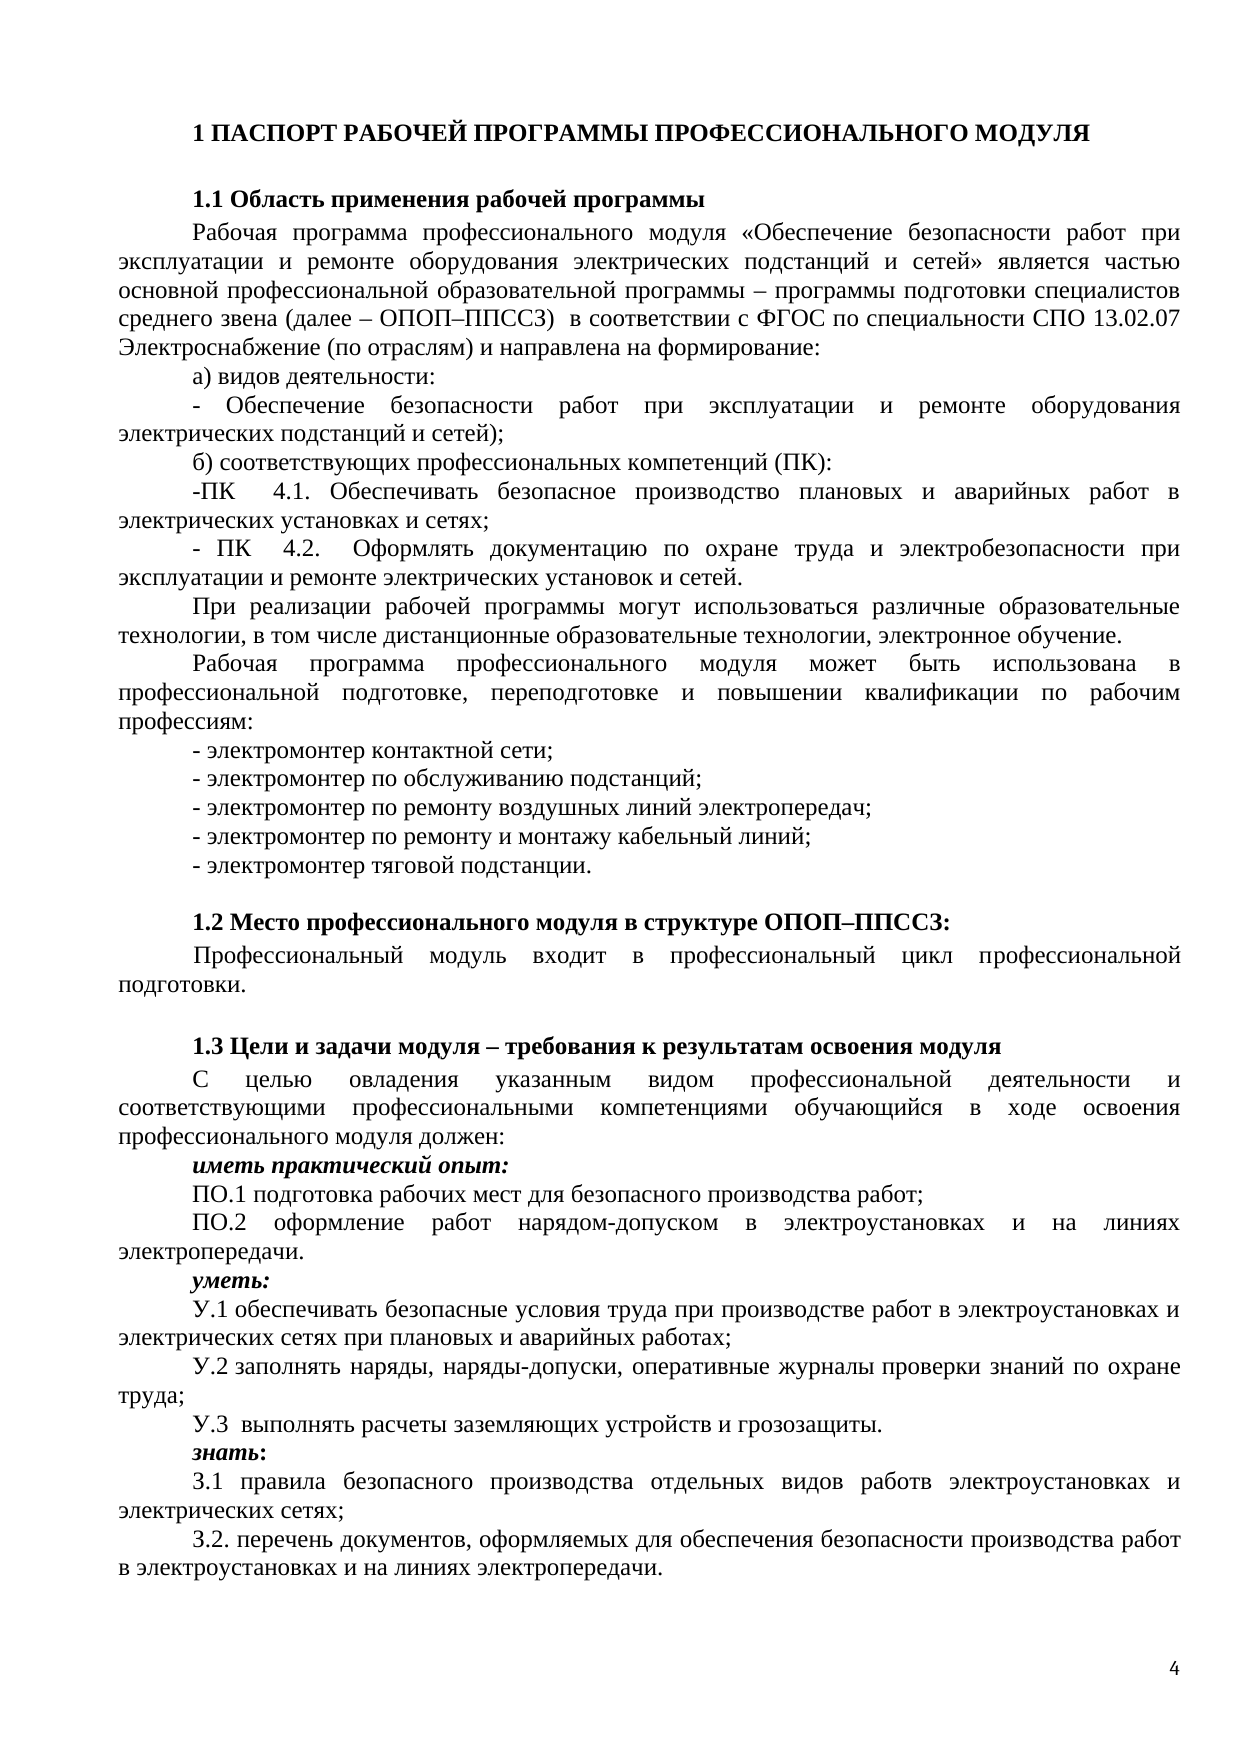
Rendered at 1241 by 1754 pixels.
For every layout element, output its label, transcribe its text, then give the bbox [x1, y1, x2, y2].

text Рабочая программа профессионального модуля «Обеспечение безопасности работ при эксплуатации и ремонте оборудования электрических подстанций и сетей» является частью основной профессиональной образовательной программы – программы подготовки специалистов среднего звена (далее – ОПОП–ППССЗ) в соответствии с ФГОС по специальности СПО 13.02.07 Электроснабжение (по отраслям) и направлена на формирование: [118, 217, 1181, 361]
text ПО.1 подготовка рабочих мест для безопасного производства работ; [118, 1179, 1181, 1207]
text 1.1 Область применения рабочей программы [118, 184, 1181, 213]
text - Обеспечение безопасности работ при эксплуатации и ремонте оборудования электрических подстанций и сетей); [118, 390, 1181, 447]
text 1.3 Цели и задачи модуля – требования к результатам освоения модуля [118, 1031, 1181, 1059]
text У.2 заполнять наряды, наряды-допуски, оперативные журналы проверки знаний по охране труда; [118, 1351, 1181, 1409]
text б) соответствующих профессиональных компетенций (ПК): [118, 447, 1181, 476]
text иметь практический опыт: [118, 1150, 1181, 1179]
text З.1 правила безопасного производства отдельных видов работв электроустановках и электрических сетях; [118, 1466, 1181, 1524]
text уметь: [118, 1265, 1181, 1294]
text знать: [118, 1437, 1181, 1466]
text а) видов деятельности: [118, 361, 1181, 390]
text Рабочая программа профессионального модуля может быть использована в профессиональной подготовке, переподготовке и повышении квалификации по рабочим профессиям: [118, 648, 1181, 735]
text Профессиональный модуль входит в профессиональный цикл профессиональной подготовки. [118, 940, 1181, 998]
text 1.2 Место профессионального модуля в структуре ОПОП–ППССЗ: [118, 907, 1181, 936]
text - электромонтер по ремонту и монтажу кабельный линий; [118, 821, 1181, 850]
text - электромонтер по обслуживанию подстанций; [118, 763, 1181, 792]
text 1 ПАСПОРТ РАБОЧЕЙ ПРОГРАММЫ ПРОФЕССИОНАЛЬНОГО МОДУЛЯ [118, 118, 1181, 147]
text - ПК 4.2. Оформлять документацию по охране труда и электробезопасности при эксплуатации и ремонте электрических установок и сетей. [118, 533, 1181, 591]
text - электромонтер тяговой подстанции. [118, 850, 1181, 878]
text З.2. перечень документов, оформляемых для обеспечения безопасности производства работ в электроустановках и на линиях электропередачи. [118, 1524, 1181, 1581]
text ПО.2 оформление работ нарядом-допуском в электроустановках и на линиях электропередачи. [118, 1207, 1181, 1265]
text -ПК 4.1. Обеспечивать безопасное производство плановых и аварийных работ в электрических установках и сетях; [118, 476, 1181, 533]
text При реализации рабочей программы могут использоваться различные образовательные технологии, в том числе дистанционные образовательные технологии, электронное обучение. [118, 591, 1181, 648]
text У.1 обеспечивать безопасные условия труда при производстве работ в электроустановках и электрических сетях при плановых и аварийных работах; [118, 1294, 1181, 1351]
text С целью овладения указанным видом профессиональной деятельности и соответствующими профессиональными компетенциями обучающийся в ходе освоения профессионального модуля должен: [118, 1064, 1181, 1150]
text - электромонтер по ремонту воздушных линий электропередач; [118, 792, 1181, 821]
text У.3 выполнять расчеты заземляющих устройств и грозозащиты. [118, 1409, 1181, 1437]
text - электромонтер контактной сети; [118, 735, 1181, 763]
